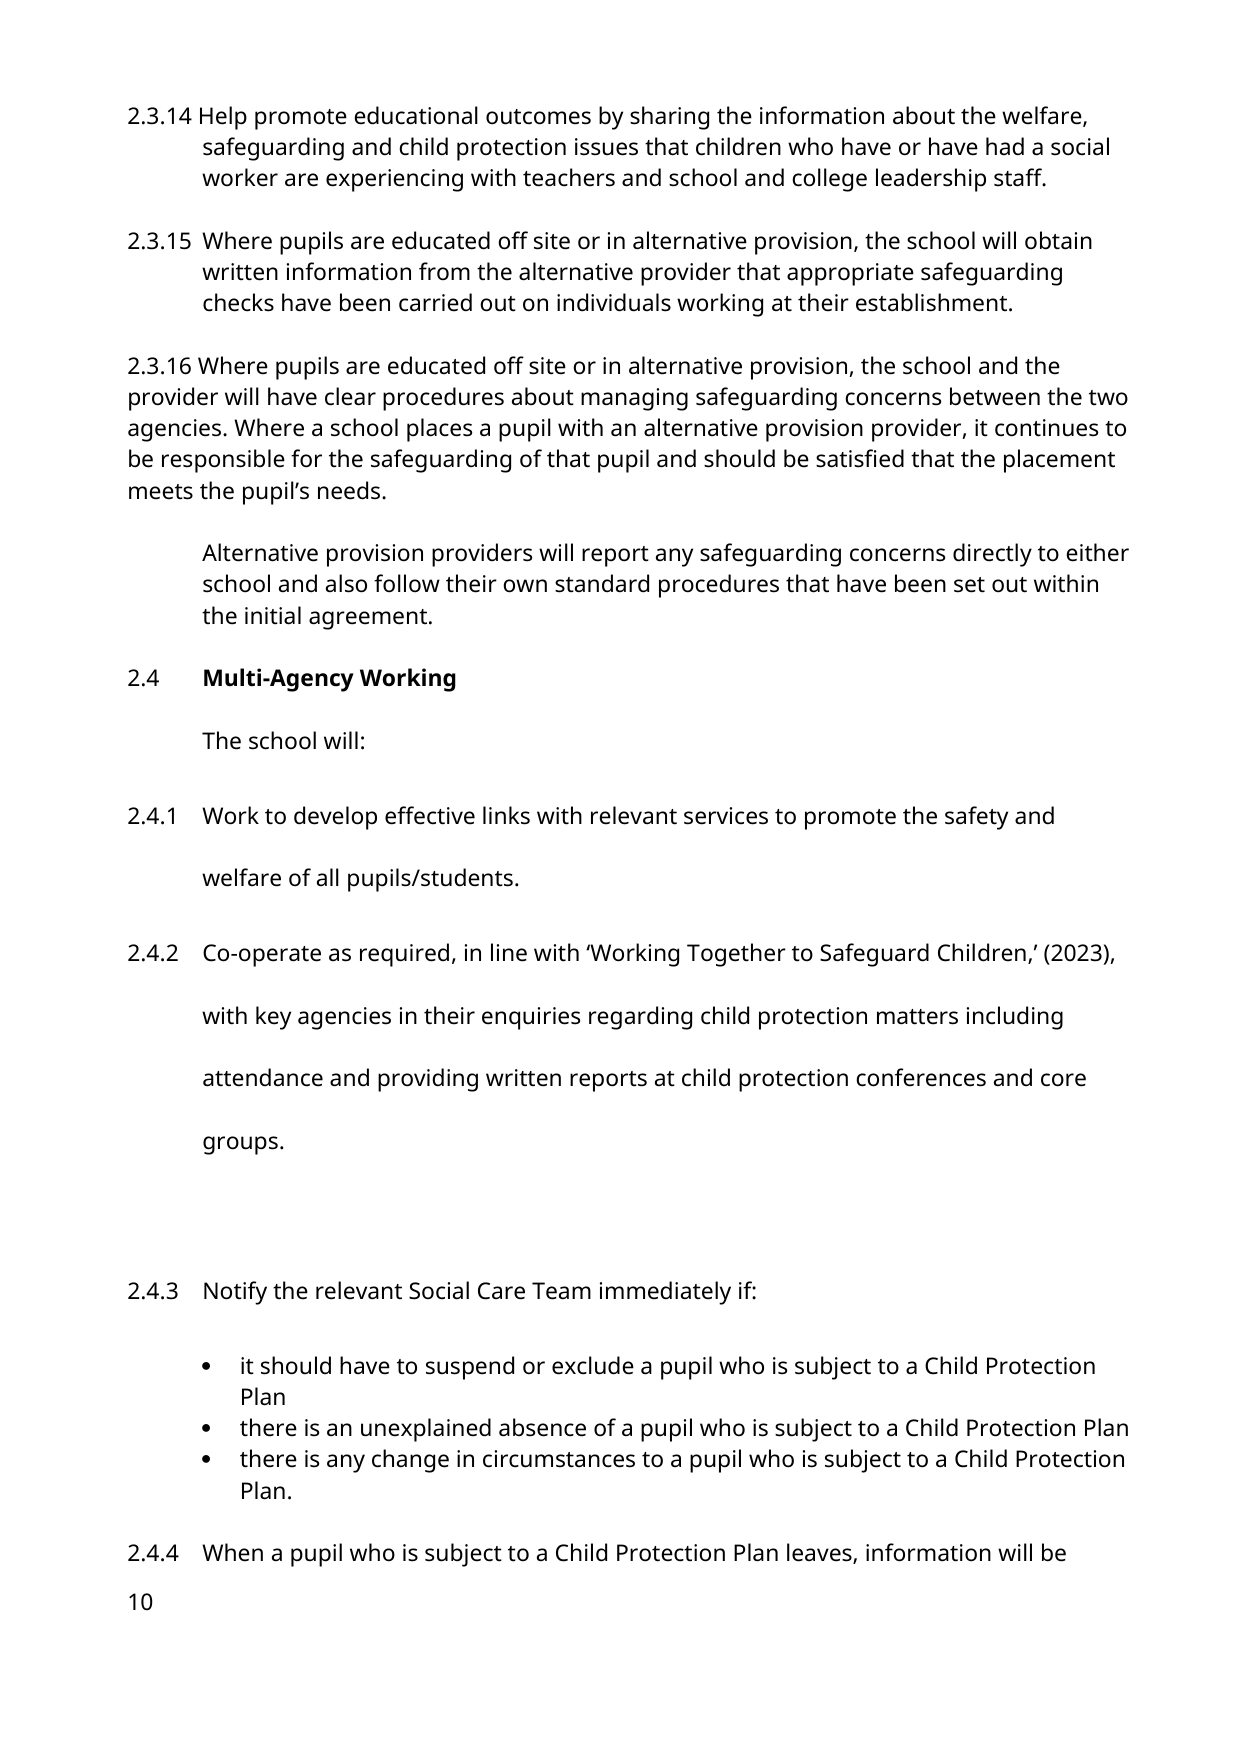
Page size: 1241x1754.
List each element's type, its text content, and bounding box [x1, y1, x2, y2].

text The school will: [202, 724, 1108, 756]
text 2.3.14 Help promote educational outcomes by sharing the information about the welfare, safeguarding and child protection issues that children who have or have had a social worker are experiencing with teachers and school and college leadership staff. [127, 99, 1137, 193]
list there is an unexplained absence of a pupil who is subject to a Child Protection Plan [202, 1412, 1137, 1443]
list it should have to suspend or exclude a pupil who is subject to a Child Protection Plan [202, 1349, 1137, 1412]
text Alternative provision providers will report any safeguarding concerns directly to either school and also follow their own standard procedures that have been set out within the initial agreement. [127, 537, 1137, 631]
text 2.3.15 Where pupils are educated off site or in alternative provision, the school will obtain written information from the alternative provider that appropriate safeguarding checks have been carried out on individuals working at their establishment. [127, 224, 1137, 318]
text 2.4.2 Co-operate as required, in line with ‘Working Together to Safeguard Children,’ (2023), with key agencies in their enquiries regarding child protection matters including attendance and providing written reports at child protection conferences and core groups. [127, 937, 1137, 1156]
text 2.4 Multi-Agency Working [127, 662, 1137, 693]
text 2.4.1 Work to develop effective links with relevant services to promote the safety and welfare of all pupils/students. [127, 799, 1137, 893]
list there is any change in circumstances to a pupil who is subject to a Child Protection Plan. [202, 1443, 1137, 1506]
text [127, 1537, 1137, 1568]
text 2.3.16 Where pupils are educated off site or in alternative provision, the school and the provider will have clear procedures about managing safeguarding concerns between the two agencies. Where a school places a pupil with an alternative provision provider, it continues to be responsible for the safeguarding of that pupil and should be satisfied that the placement meets the pupil’s needs. [112, 349, 1137, 506]
text 2.4.3 Notify the relevant Social Care Team immediately if: [127, 1274, 1137, 1306]
